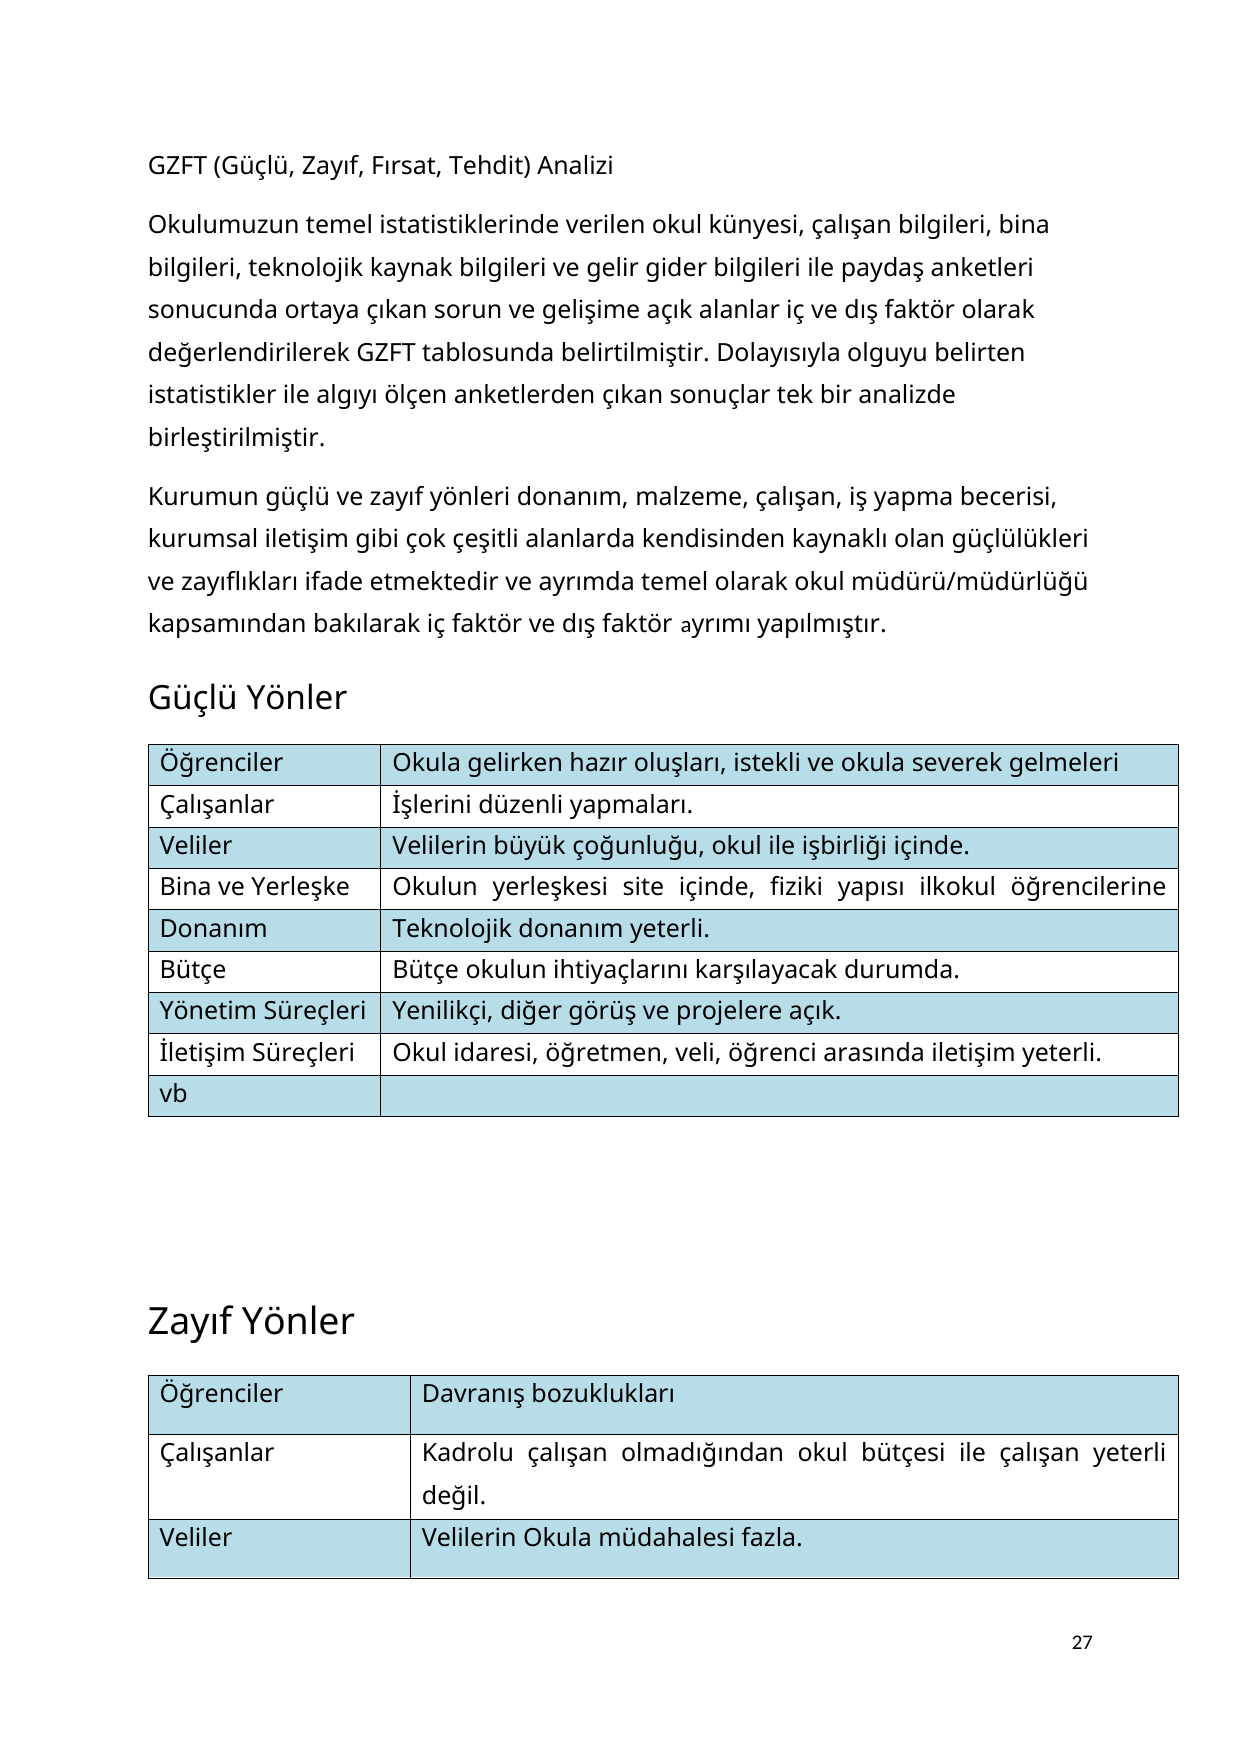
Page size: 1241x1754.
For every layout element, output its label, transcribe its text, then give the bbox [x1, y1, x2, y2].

text Zayıf Yönler [148, 1294, 1093, 1346]
table_cell Donanım [149, 910, 380, 951]
table_cell İşlerini düzenli yapmaları. [381, 786, 1178, 827]
table_cell Velilerin büyük çoğunluğu, okul ile işbirliği içinde. [381, 828, 1178, 868]
table_cell Teknolojik donanım yeterli. [381, 910, 1178, 951]
table_header Öğrenciler [149, 745, 380, 785]
table_cell Çalışanlar [149, 786, 380, 827]
table_cell Veliler [149, 1520, 410, 1577]
table_cell İletişim Süreçleri [149, 1034, 380, 1075]
table_cell Bütçe [149, 952, 380, 992]
table_cell vb [149, 1076, 380, 1116]
subtitle Güçlü Yönler [148, 673, 1093, 719]
table_cell Velilerin Okula müdahalesi fazla. [411, 1520, 1178, 1577]
text Okulumuzun temel istatistiklerinde verilen okul künyesi, çalışan bilgileri, bina bilgileri, teknolojik kaynak bilgileri ve gelir gider bilgileri ile paydaş anketleri sonucunda ortaya çıkan sorun ve gelişime açık alanlar iç ve dış faktör olarak değerlendirilerek GZFT tablosunda belirtilmiştir. Dolayısıyla olguyu belirten istatistikler ile algıyı ölçen anketlerden çıkan sonuçlar tek bir analizde birleştirilmiştir. [148, 207, 1093, 453]
table_cell Yönetim Süreçleri [149, 993, 380, 1033]
table_cell Bina ve Yerleşke [149, 869, 380, 909]
table_cell Okul idaresi, öğretmen, veli, öğrenci arasında iletişim yeterli. [381, 1034, 1178, 1075]
table_cell Veliler [149, 828, 380, 868]
subtitle Veli Anketi Sonuçları: %94,25GZFT (Güçlü, Zayıf, Fırsat, Tehdit) Analizi [148, 148, 1093, 182]
table_cell Yenilikçi, diğer görüş ve projelere açık. [381, 993, 1178, 1033]
table_cell Okulun yerleşkesi site içinde, fiziki yapısı ilkokul öğrencilerine uygun. [381, 869, 1178, 909]
table_cell Bütçe okulun ihtiyaçlarını karşılayacak durumda. [381, 952, 1178, 992]
table_cell Çalışanlar [149, 1435, 410, 1518]
table_header Okula gelirken hazır oluşları, istekli ve okula severek gelmeleri [381, 745, 1178, 785]
table_header Davranış bozuklukları [411, 1376, 1178, 1434]
table_cell [381, 1076, 1178, 1116]
table_header Öğrenciler [149, 1376, 410, 1434]
table_cell Kadrolu çalışan olmadığından okul bütçesi ile çalışan yeterli değil. [411, 1435, 1178, 1518]
text Kurumun güçlü ve zayıf yönleri donanım, malzeme, çalışan, iş yapma becerisi, kurumsal iletişim gibi çok çeşitli alanlarda kendisinden kaynaklı olan güçlülükleri ve zayıflıkları ifade etmektedir ve ayrımda temel olarak okul müdürü/müdürlüğü kapsamından bakılarak iç faktör ve dış faktör ayrımı yapılmıştır. [148, 478, 1093, 640]
